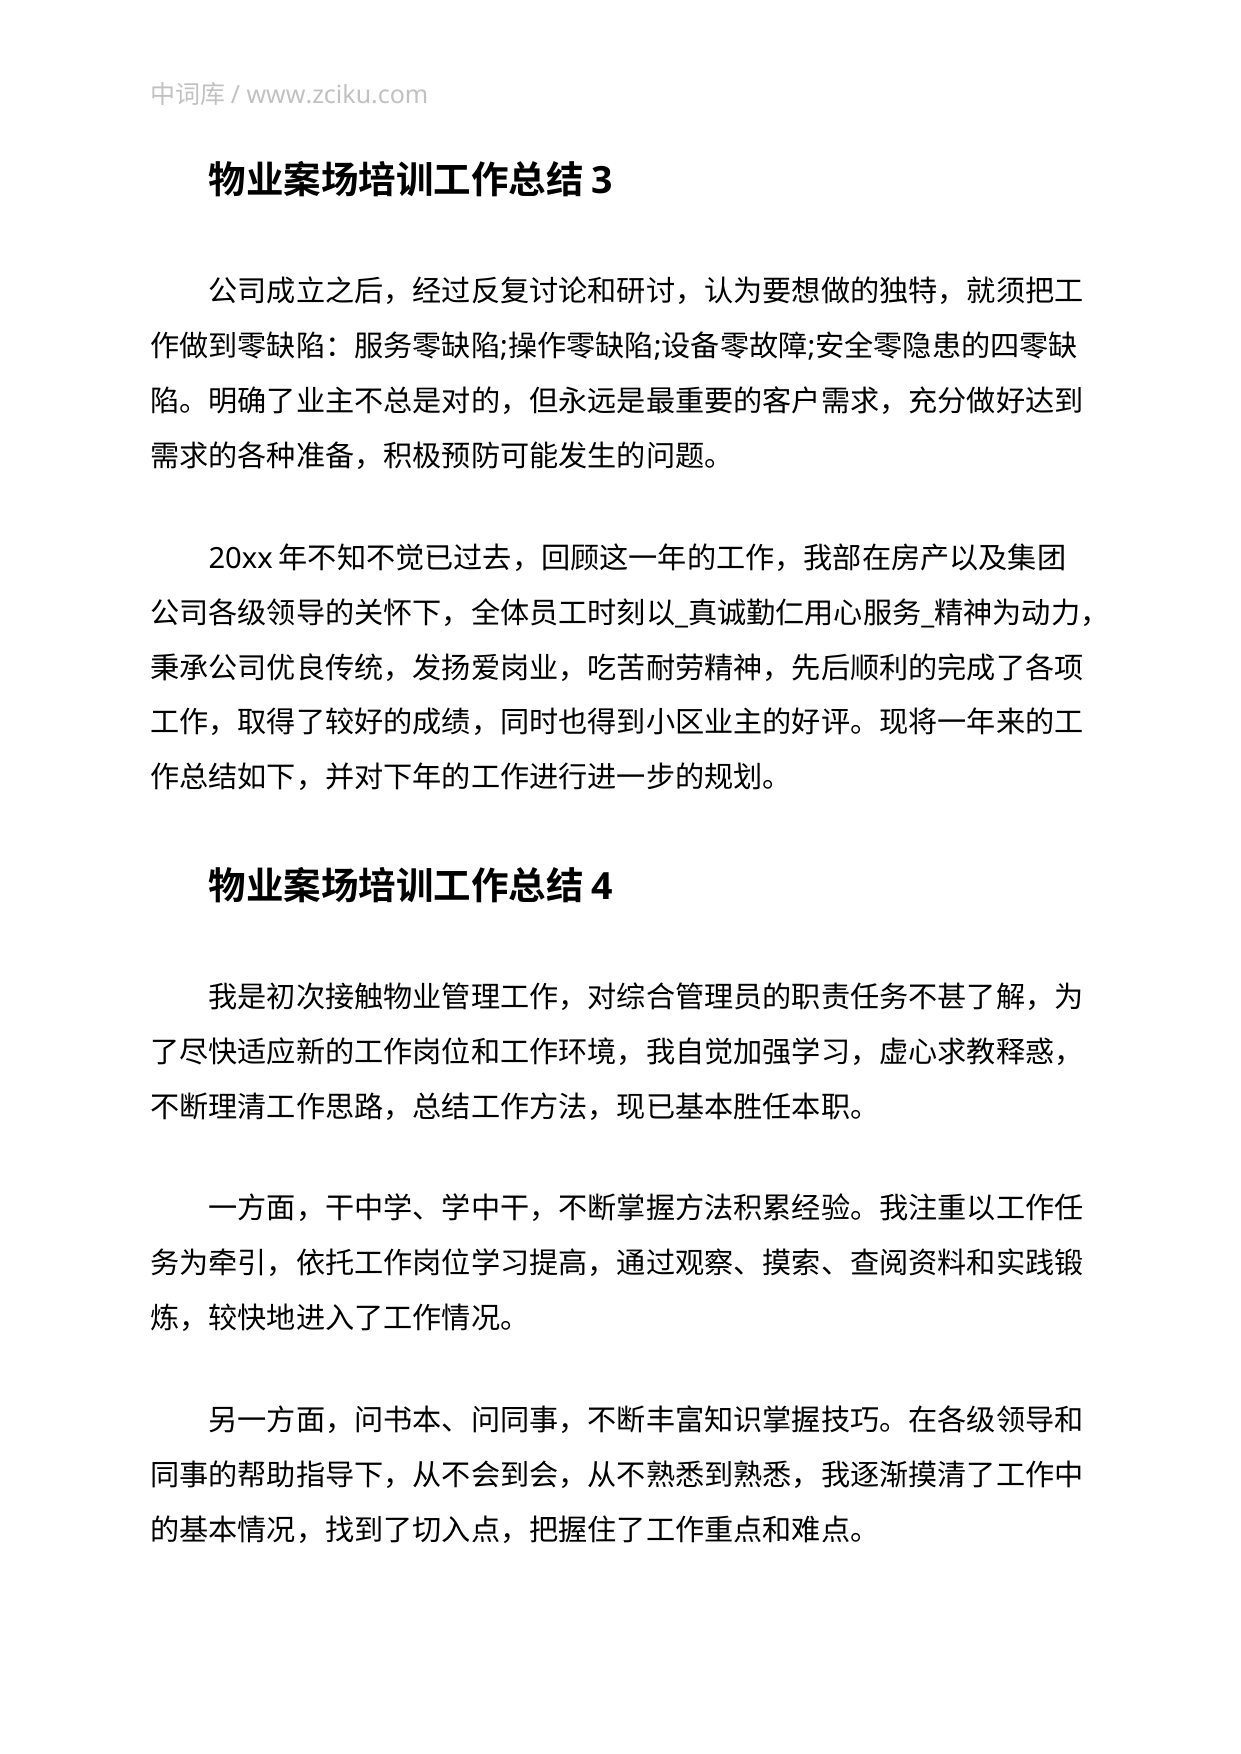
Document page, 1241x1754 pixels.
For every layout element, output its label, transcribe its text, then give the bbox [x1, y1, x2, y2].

text 一方面，干中学、学中干，不断掌握方法积累经验。我注重以工作任务为牵引，依托工作岗位学习提高，通过观察、摸索、查阅资料和实践锻炼，较快地进入了工作情况。 [150, 1185, 1090, 1337]
text 另一方面，问书本、问同事，不断丰富知识掌握技巧。在各级领导和同事的帮助指导下，从不会到会，从不熟悉到熟悉，我逐渐摸清了工作中的基本情况，找到了切入点，把握住了工作重点和难点。 [150, 1396, 1090, 1548]
text 物业案场培训工作总结3 [150, 150, 1090, 204]
text 公司成立之后，经过反复讨论和研讨，认为要想做的独特，就须把工作做到零缺陷：服务零缺陷;操作零缺陷;设备零故障;安全零隐患的四零缺陷。明确了业主不总是对的，但永远是最重要的客户需求，充分做好达到需求的各种准备，积极预防可能发生的问题。 [150, 268, 1090, 475]
text 我是初次接触物业管理工作，对综合管理员的职责任务不甚了解，为了尽快适应新的工作岗位和工作环境，我自觉加强学习，虚心求教释惑，不断理清工作思路，总结工作方法，现已基本胜任本职。 [150, 973, 1090, 1125]
text 物业案场培训工作总结4 [150, 856, 1090, 910]
text 20xx年不知不觉已过去，回顾这一年的工作，我部在房产以及集团公司各级领导的关怀下，全体员工时刻以_真诚勤仁用心服务_精神为动力，秉承公司优良传统，发扬爱岗业，吃苦耐劳精神，先后顺利的完成了各项工作，取得了较好的成绩，同时也得到小区业主的好评。现将一年来的工作总结如下，并对下年的工作进行进一步的规划。 [150, 534, 1090, 796]
